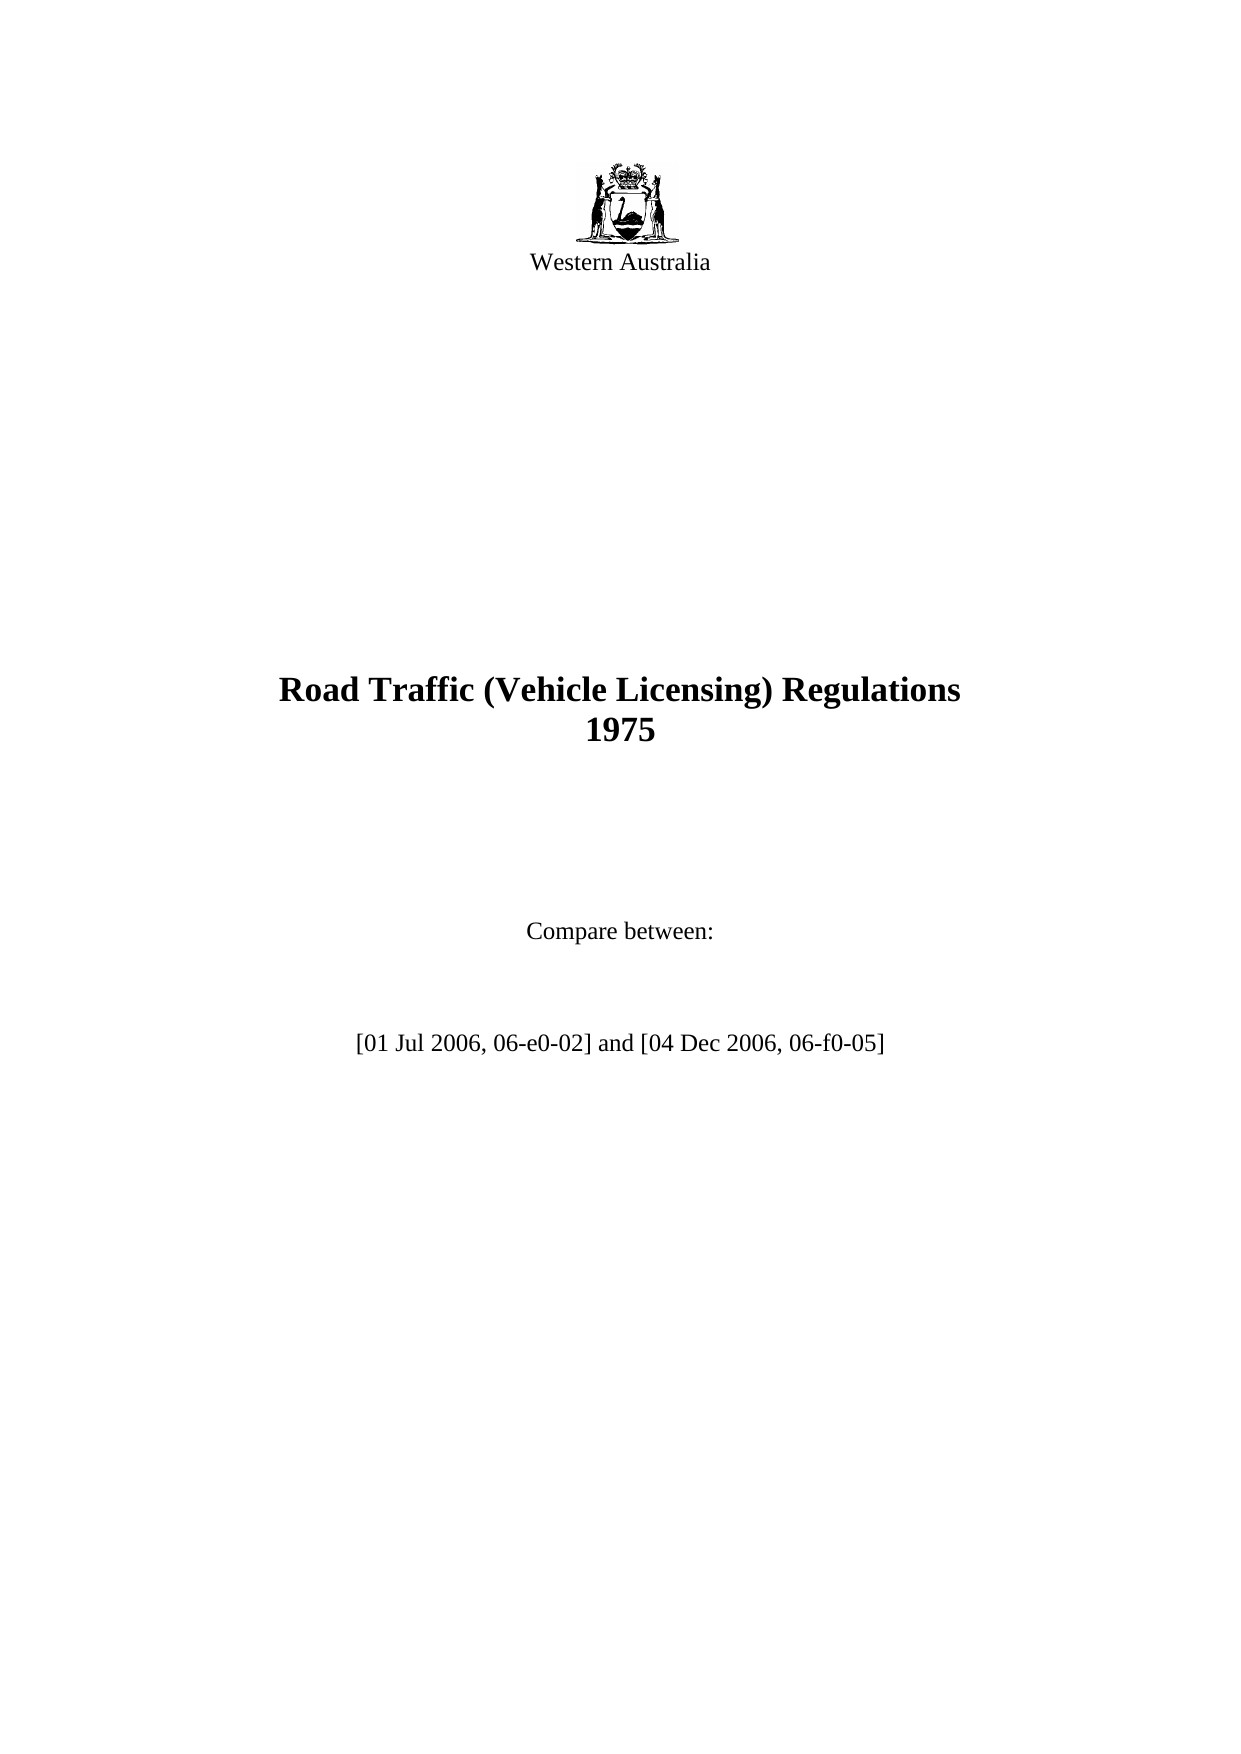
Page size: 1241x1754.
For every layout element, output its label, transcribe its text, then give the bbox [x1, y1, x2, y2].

text Compare between: [251, 916, 990, 945]
text Road Traffic (Vehicle Licensing) Regulations 1975 [251, 668, 990, 749]
text Western Australia [251, 247, 990, 276]
text [01 Jul 2006, 06-e0-02] and [04 Dec 2006, 06-f0-05] [251, 1028, 990, 1057]
picture [575, 162, 679, 246]
